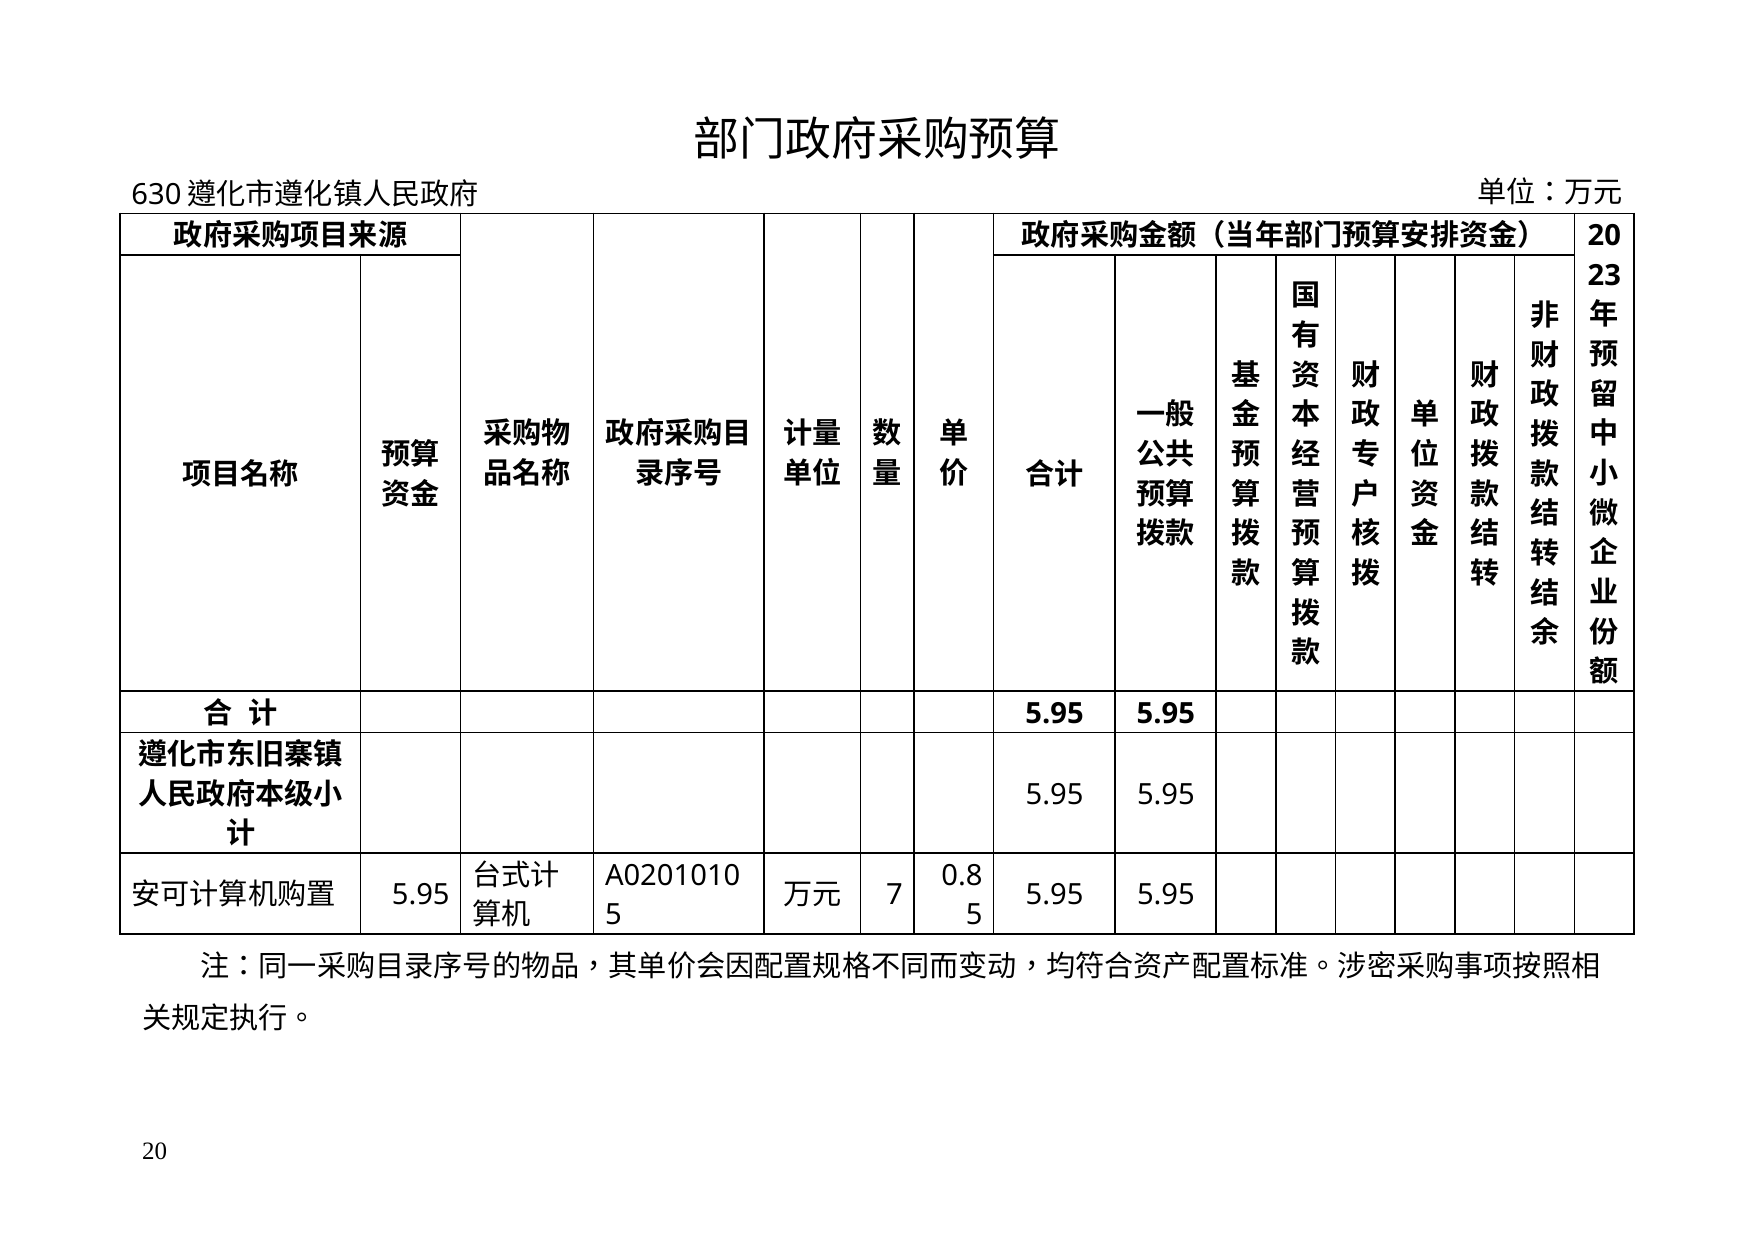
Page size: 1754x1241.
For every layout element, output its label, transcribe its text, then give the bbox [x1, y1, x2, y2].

table_cell 预算 资金 [361, 256, 460, 690]
table_cell [1336, 733, 1394, 852]
table_cell 0.85 [915, 854, 993, 933]
table_header 单位：万元 [994, 170, 1633, 213]
table_cell 项目名称 [121, 256, 360, 690]
text 部门政府采购预算 [142, 106, 1612, 169]
table_cell [861, 692, 913, 732]
table_cell 5.95 [994, 854, 1114, 933]
table_cell [1217, 854, 1275, 933]
table_cell 单价 [915, 214, 993, 690]
table_cell [1515, 692, 1574, 732]
table_cell [861, 733, 913, 852]
table_cell 5.95 [1116, 733, 1215, 852]
table_cell [765, 692, 860, 732]
table_cell 政府采购目录序号 [594, 214, 763, 690]
table_cell [1456, 692, 1514, 732]
table_cell 7 [861, 854, 913, 933]
table_cell 遵化市东旧寨镇人民政府本级小计 [121, 733, 360, 852]
table_cell [1456, 733, 1514, 852]
table_cell [1277, 733, 1335, 852]
table_cell [1396, 854, 1454, 933]
table_cell [1456, 854, 1514, 933]
table_cell [1396, 733, 1454, 852]
table_cell 政府采购项目来源 [121, 214, 460, 254]
table_cell [1277, 854, 1335, 933]
table_cell 政府采购金额（当年部门预算安排资金） [994, 214, 1574, 254]
table_cell [915, 733, 993, 852]
table_cell [1515, 733, 1574, 852]
table_cell [1336, 854, 1394, 933]
table_cell [1217, 733, 1275, 852]
table_cell [1575, 733, 1633, 852]
table_cell [361, 692, 460, 732]
table_cell [1575, 692, 1633, 732]
table_cell 非财政 拨款结 转结余 [1515, 256, 1574, 690]
table_cell 财政专户核拨 [1336, 256, 1394, 690]
table_cell [461, 692, 593, 732]
table_cell [1575, 854, 1633, 933]
table_cell 5.95 [361, 854, 460, 933]
table_cell [594, 733, 763, 852]
table_cell 计量 单位 [765, 214, 860, 690]
table_cell 5.95 [1116, 854, 1215, 933]
table_cell 采购物品名称 [461, 214, 593, 690]
table_cell [1515, 854, 1574, 933]
table_cell [361, 733, 460, 852]
table_cell [461, 733, 593, 852]
table_cell 单位 资金 [1396, 256, 1454, 690]
table_cell 国有资本经营预算拨款 [1277, 256, 1335, 690]
table_cell [594, 692, 763, 732]
table_cell 5.95 [1116, 692, 1215, 732]
table_cell 基金预算拨款 [1217, 256, 1275, 690]
table_cell A02010105 [594, 854, 763, 933]
text 注：同一采购目录序号的物品，其单价会因配置规格不同而变动，均符合资产配置标准。涉密采购事项按照相关规定执行。 [142, 935, 1612, 1039]
table_cell [765, 733, 860, 852]
table_cell [1336, 692, 1394, 732]
table_cell 台式计算机 [461, 854, 593, 933]
table_cell 5.95 [994, 733, 1114, 852]
table_cell [1396, 692, 1454, 732]
table_cell 合 计 [121, 692, 360, 732]
table_header 630遵化市遵化镇人民政府 [121, 170, 993, 213]
table_cell 合计 [994, 256, 1114, 690]
table_cell 财政拨 款结转 [1456, 256, 1514, 690]
table_cell 5.95 [994, 692, 1114, 732]
table_cell 一般公共预算拨款 [1116, 256, 1215, 690]
table_cell 2023年 预留中 小微企 业份额 [1575, 214, 1633, 690]
table_cell [1277, 692, 1335, 732]
table_cell 数量 [861, 214, 913, 690]
table_cell 万元 [765, 854, 860, 933]
table_cell 安可计算机购置 [121, 854, 360, 933]
table_cell [1217, 692, 1275, 732]
table_cell [915, 692, 993, 732]
